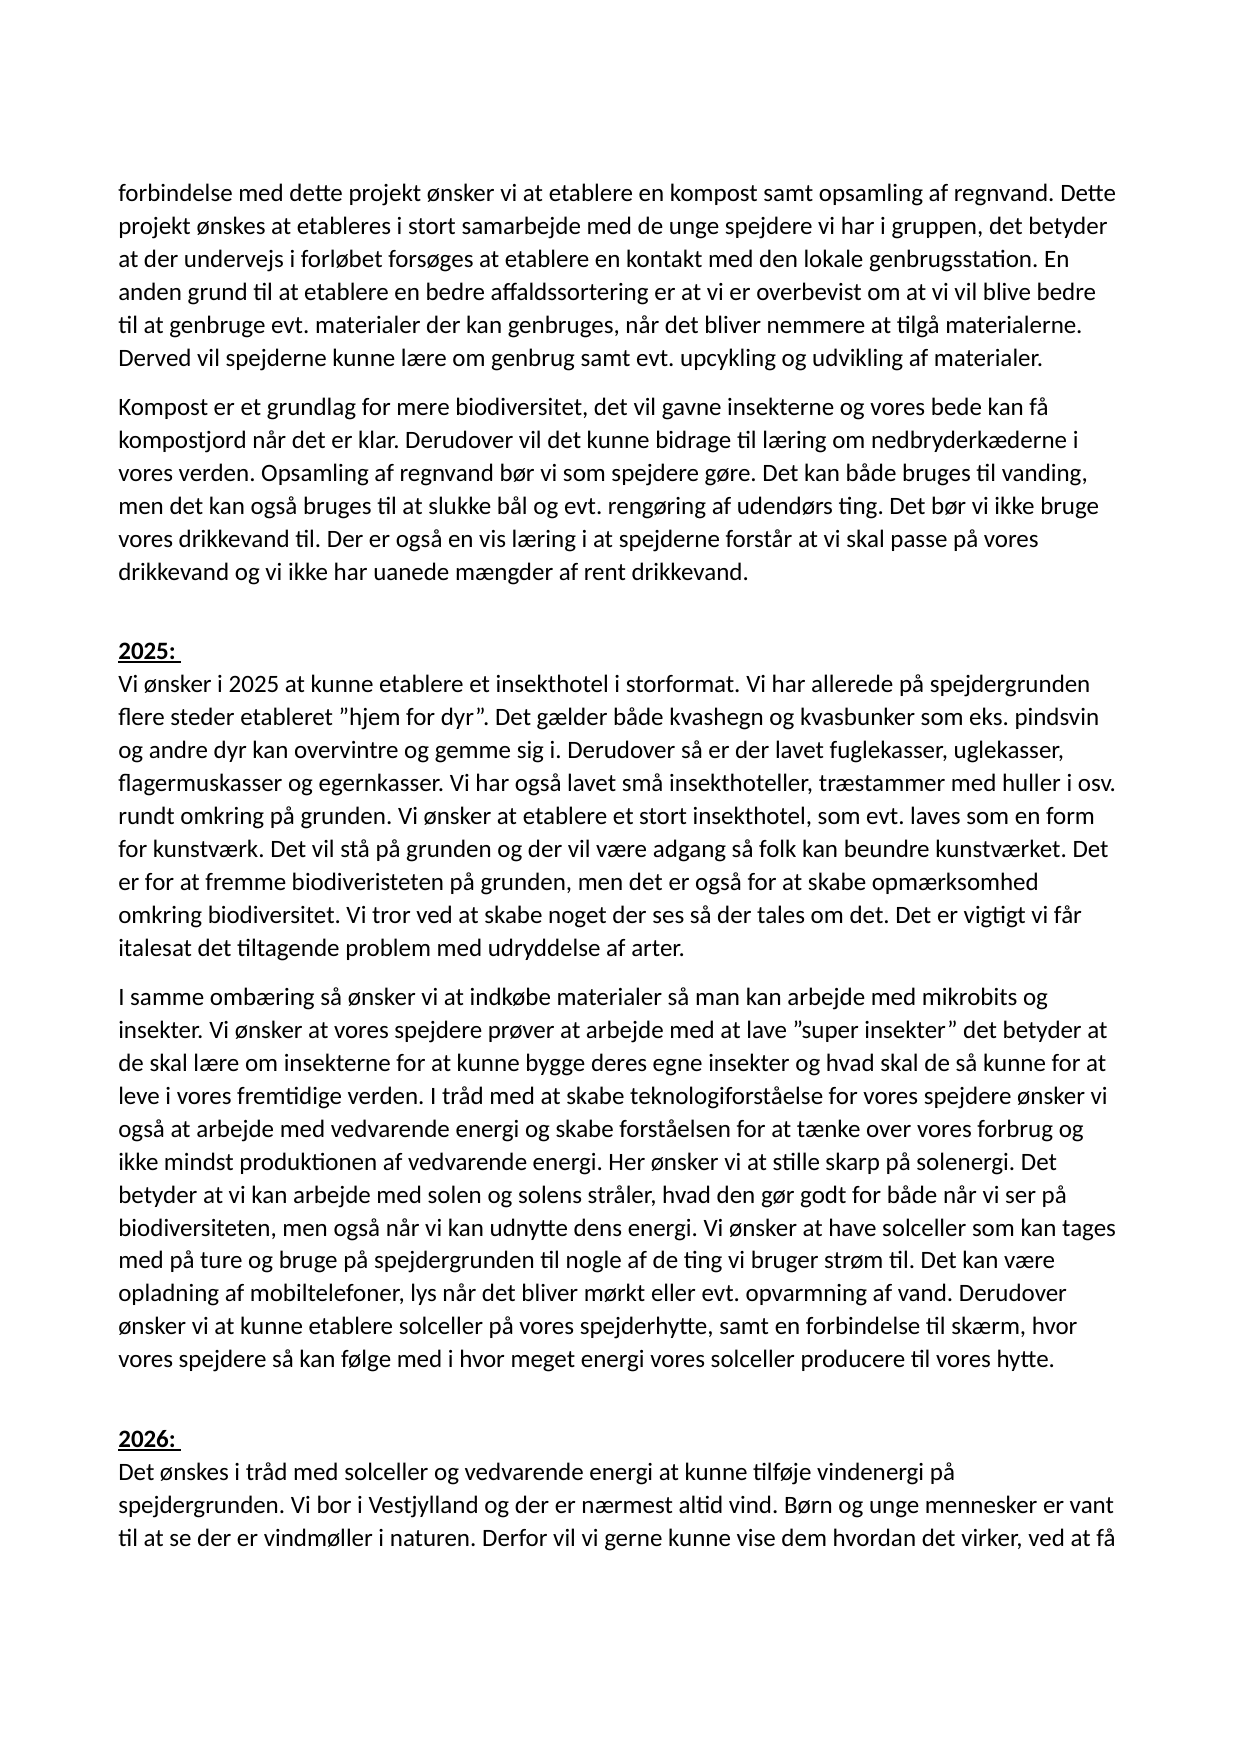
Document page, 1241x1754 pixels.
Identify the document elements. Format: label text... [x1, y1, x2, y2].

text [118, 177, 1122, 372]
text I samme ombæring så ønsker vi at indkøbe materialer så man kan arbejde med mikrobits og insekter. Vi ønsker at vores spejdere prøver at arbejde med at lave ”super insekter” det betyder at de skal lære om insekterne for at kunne bygge deres egne insekter og hvad skal de så kunne for at leve i vores fremtidige verden. I tråd med at skabe teknologiforståelse for vores spejdere ønsker vi også at arbejde med vedvarende energi og skabe forståelsen for at tænke over vores forbrug og ikke mindst produktionen af vedvarende energi. Her ønsker vi at stille skarp på solenergi. Det betyder at vi kan arbejde med solen og solens stråler, hvad den gør godt for både når vi ser på biodiversiteten, men også når vi kan udnytte dens energi. Vi ønsker at have solceller som kan tages med på ture og bruge på spejdergrunden til nogle af de ting vi bruger strøm til. Det kan være opladning af mobiltelefoner, lys når det bliver mørkt eller evt. opvarmning af vand. Derudover ønsker vi at kunne etablere solceller på vores spejderhytte, samt en forbindelse til skærm, hvor vores spejdere så kan følge med i hvor meget energi vores solceller producere til vores hytte. [118, 981, 1122, 1404]
text Kompost er et grundlag for mere biodiversitet, det vil gavne insekterne og vores bede kan få kompostjord når det er klar. Derudover vil det kunne bidrage til læring om nedbryderkæderne i vores verden. Opsamling af regnvand bør vi som spejdere gøre. Det kan både bruges til vanding, men det kan også bruges til at slukke bål og evt. rengøring af udendørs ting. Det bør vi ikke bruge vores drikkevand til. Der er også en vis læring i at spejderne forstår at vi skal passe på vores drikkevand og vi ikke har uanede mængder af rent drikkevand. [118, 391, 1122, 617]
text 2025: Vi ønsker i 2025 at kunne etablere et insekthotel i storformat. Vi har allerede på spejdergrunden flere steder etableret ”hjem for dyr”. Det gælder både kvashegn og kvasbunker som eks. pindsvin og andre dyr kan overvintre og gemme sig i. Derudover så er der lavet fuglekasser, uglekasser, flagermuskasser og egernkasser. Vi har også lavet små insekthoteller, træstammer med huller i osv. rundt omkring på grunden. Vi ønsker at etablere et stort insekthotel, som evt. laves som en form for kunstværk. Det vil stå på grunden og der vil være adgang så folk kan beundre kunstværket. Det er for at fremme biodiveristeten på grunden, men det er også for at skabe opmærksomhed omkring biodiversitet. Vi tror ved at skabe noget der ses så der tales om det. Det er vigtigt vi får italesat det tiltagende problem med udryddelse af arter. [118, 636, 1122, 962]
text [118, 1423, 1122, 1552]
